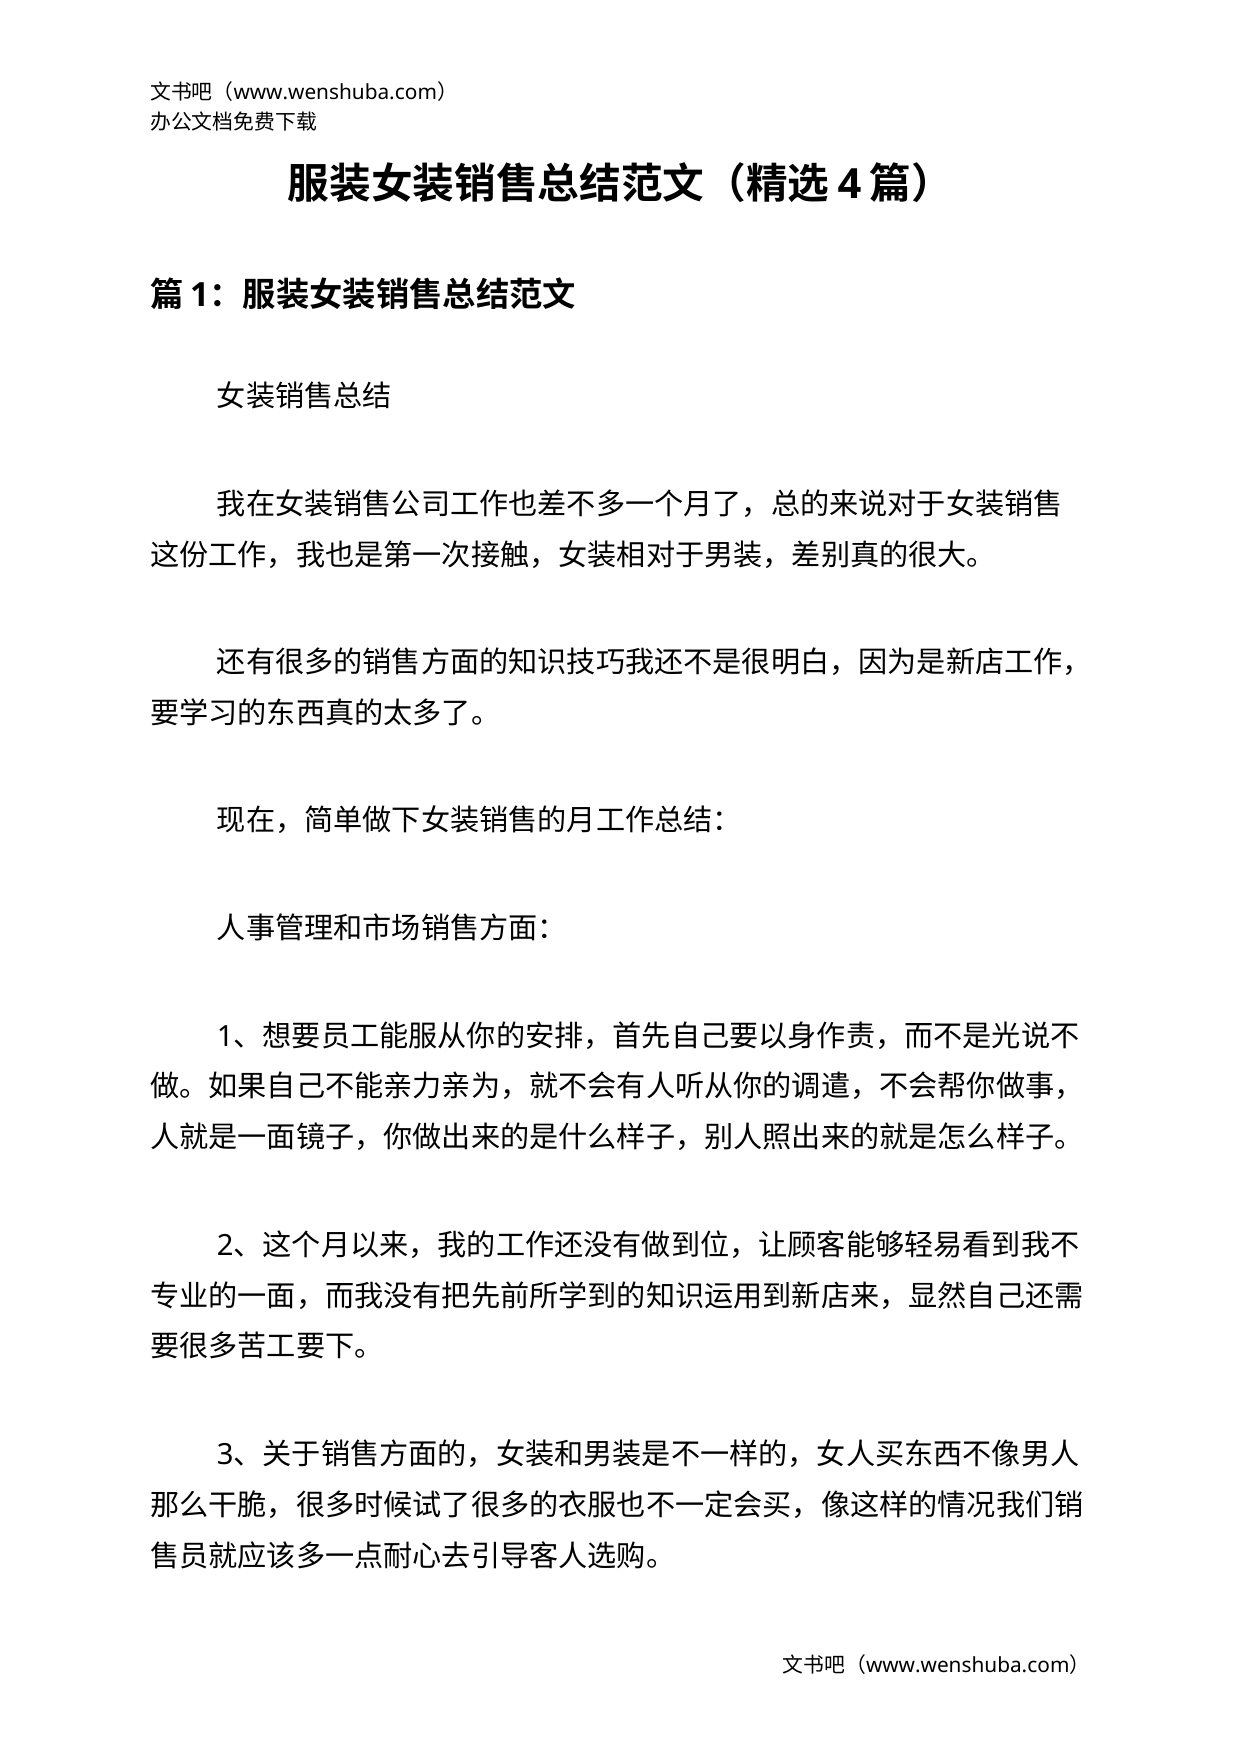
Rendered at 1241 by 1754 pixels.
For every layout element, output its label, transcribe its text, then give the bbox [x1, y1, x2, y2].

text 2、这个月以来，我的工作还没有做到位，让顾客能够轻易看到我不专业的一面，而我没有把先前所学到的知识运用到新店来，显然自己还需要很多苦工要下。 [150, 1221, 1090, 1365]
text 现在，简单做下女装销售的月工作总结： [150, 797, 1090, 839]
text 我在女装销售公司工作也差不多一个月了，总的来说对于女装销售这份工作，我也是第一次接触，女装相对于男装，差别真的很大。 [150, 480, 1090, 573]
text 女装销售总结 [150, 373, 1090, 415]
subtitle 服装女装销售总结范文（精选4篇） [150, 150, 1090, 211]
text 1、想要员工能服从你的安排，首先自己要以身作责，而不是光说不做。如果自己不能亲力亲为，就不会有人听从你的调遣，不会帮你做事，人就是一面镜子，你做出来的是什么样子，别人照出来的就是怎么样子。 [150, 1012, 1090, 1156]
text 3、关于销售方面的，女装和男装是不一样的，女人买东西不像男人那么干脆，很多时候试了很多的衣服也不一定会买，像这样的情况我们销售员就应该多一点耐心去引导客人选购。 [150, 1431, 1090, 1574]
text 篇1：服装女装销售总结范文 [150, 267, 1090, 316]
text 人事管理和市场销售方面： [150, 904, 1090, 947]
text 还有很多的销售方面的知识技巧我还不是很明白，因为是新店工作，要学习的东西真的太多了。 [150, 639, 1090, 732]
